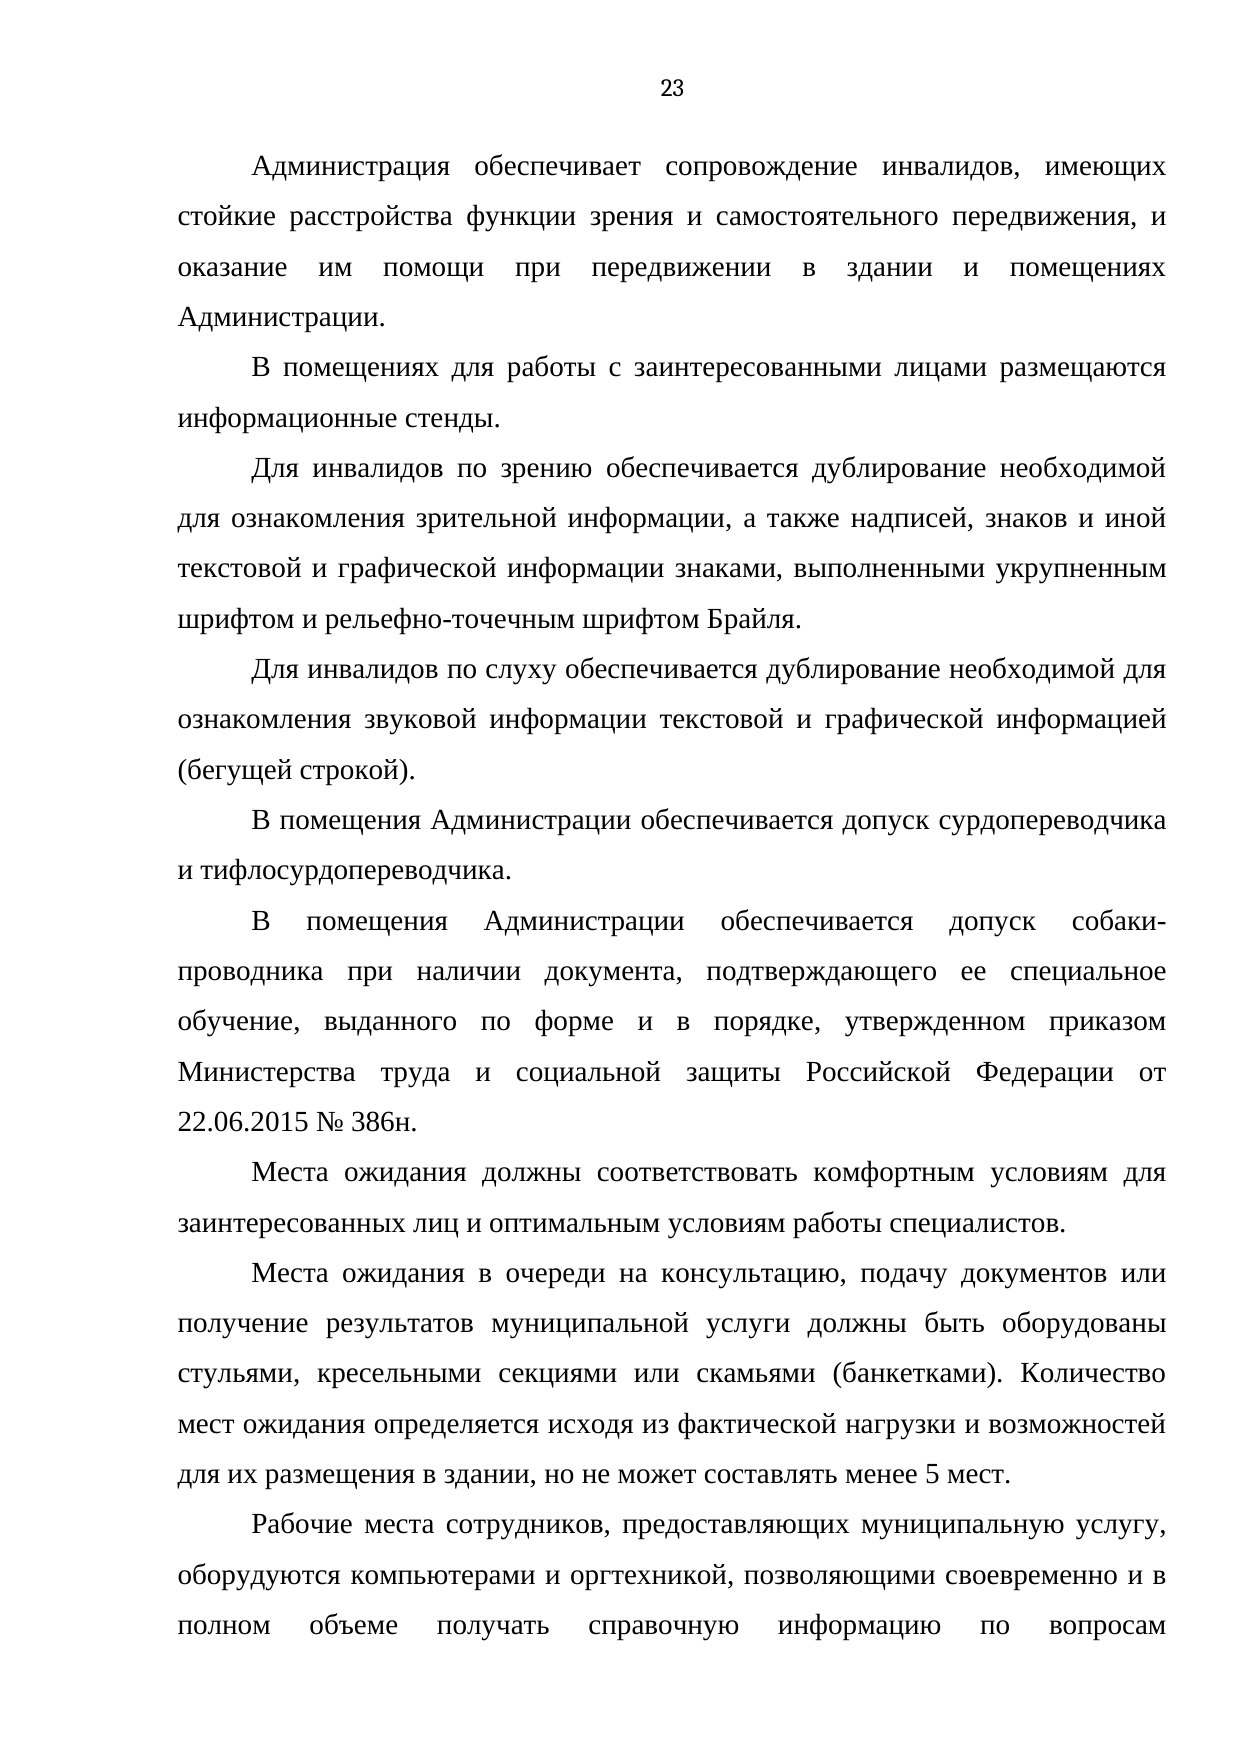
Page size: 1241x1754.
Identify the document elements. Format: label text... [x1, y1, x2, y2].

text Администрация обеспечивает сопровождение инвалидов, имеющих стойкие расстройства функции зрения и самостоятельного передвижения, и оказание им помощи при передвижении в здании и помещениях Администрации. [177, 102, 1167, 333]
text В помещениях для работы с заинтересованными лицами размещаются информационные стенды. [177, 349, 1167, 433]
text Места ожидания в очереди на консультацию, подачу документов или получение результатов муниципальной услуги должны быть оборудованы стульями, кресельными секциями или скамьями (банкетками). Количество мест ожидания определяется исходя из фактической нагрузки и возможностей для их размещения в здании, но не может составлять менее 5 мест. [177, 1255, 1167, 1490]
text Для инвалидов по зрению обеспечивается дублирование необходимой для ознакомления зрительной информации, а также надписей, знаков и иной текстовой и графической информации знаками, выполненными укрупненным шрифтом и рельефно-точечным шрифтом Брайля. [177, 450, 1167, 634]
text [177, 1507, 1167, 1641]
text Для инвалидов по слуху обеспечивается дублирование необходимой для ознакомления звуковой информации текстовой и графической информацией (бегущей строкой). [177, 651, 1167, 785]
text В помещения Администрации обеспечивается допуск сурдопереводчика и тифлосурдопереводчика. [177, 802, 1167, 886]
text Места ожидания должны соответствовать комфортным условиям для заинтересованных лиц и оптимальным условиям работы специалистов. [177, 1154, 1167, 1238]
text В помещения Администрации обеспечивается допуск собаки-проводника при наличии документа, подтверждающего ее специальное обучение, выданного по форме и в порядке, утвержденном приказом Министерства труда и социальной защиты Российской Федерации от 22.06.2015 № 386н. [177, 903, 1167, 1138]
